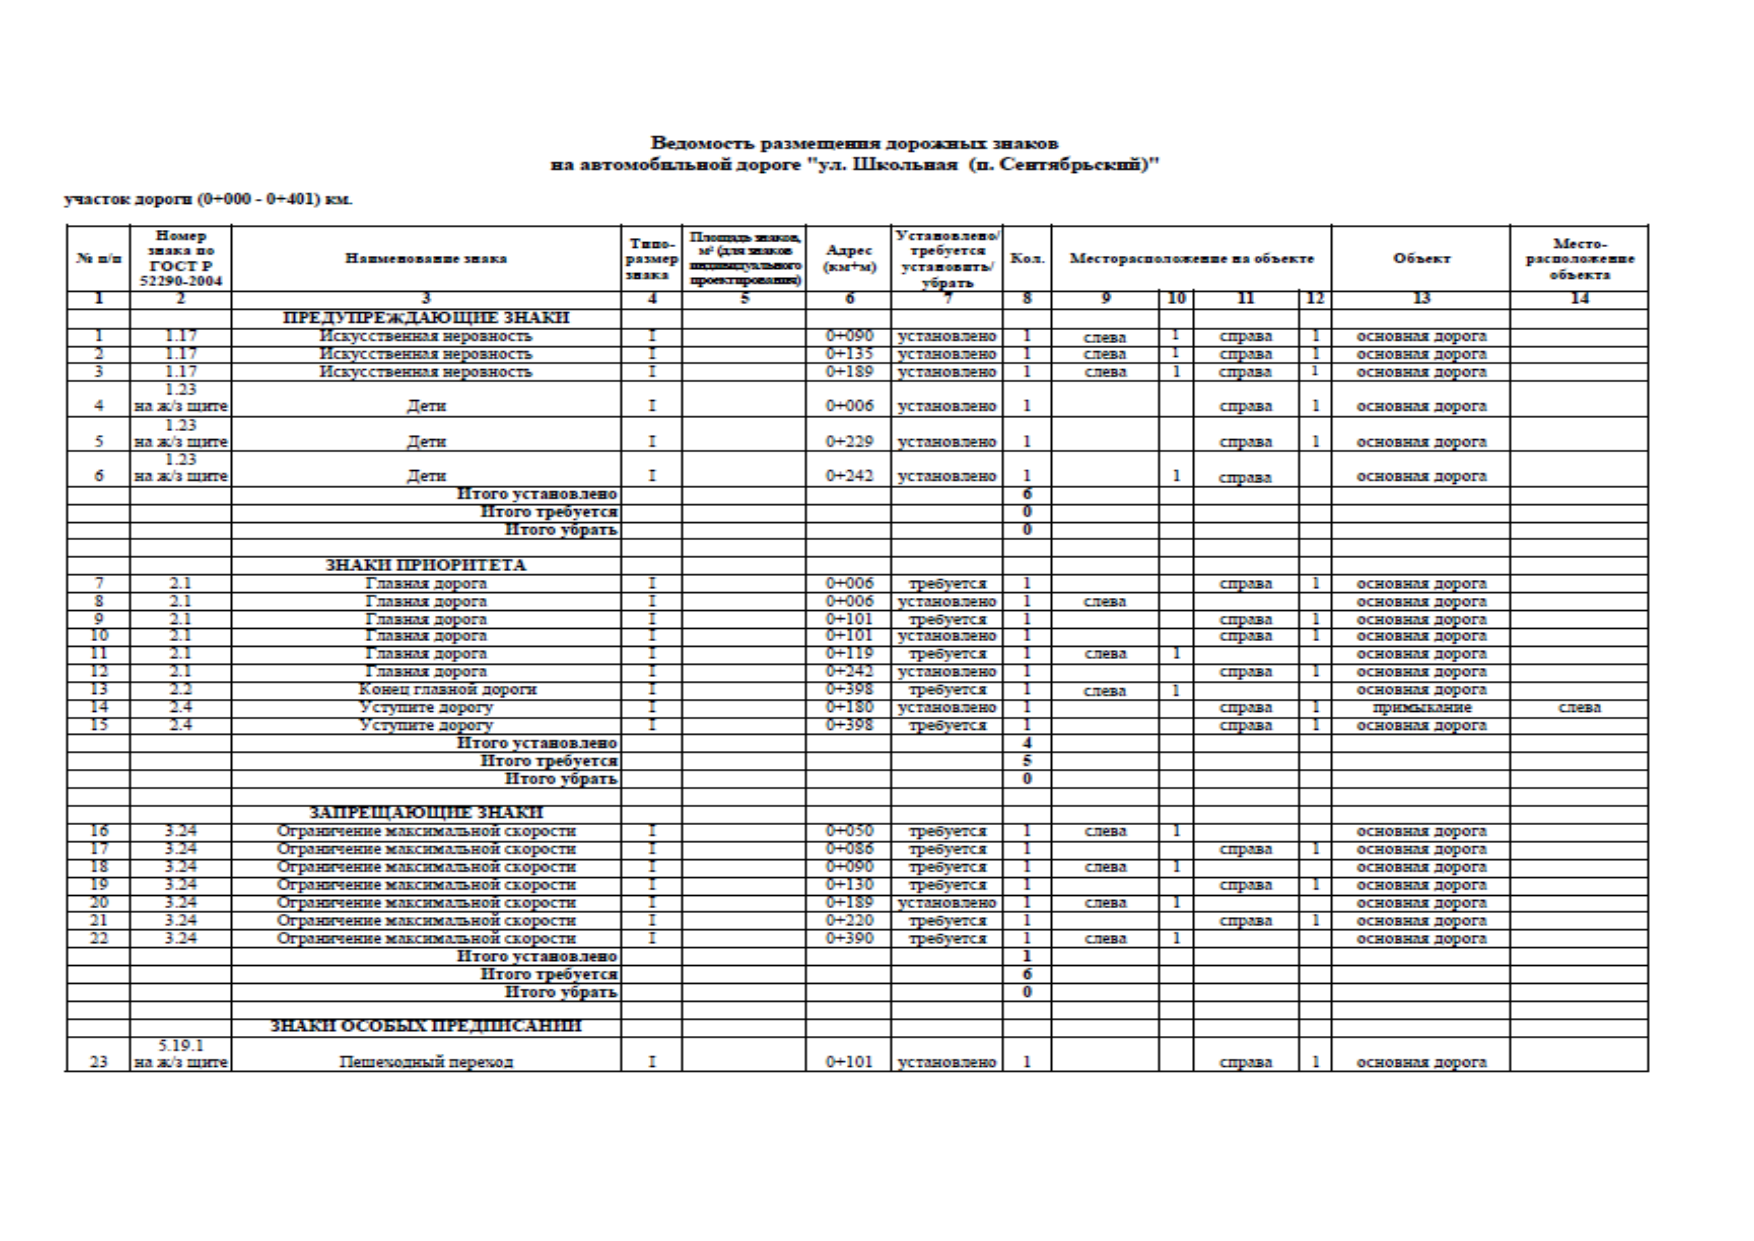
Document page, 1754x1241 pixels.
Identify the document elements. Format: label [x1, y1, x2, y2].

picture [24, 102, 1665, 1079]
